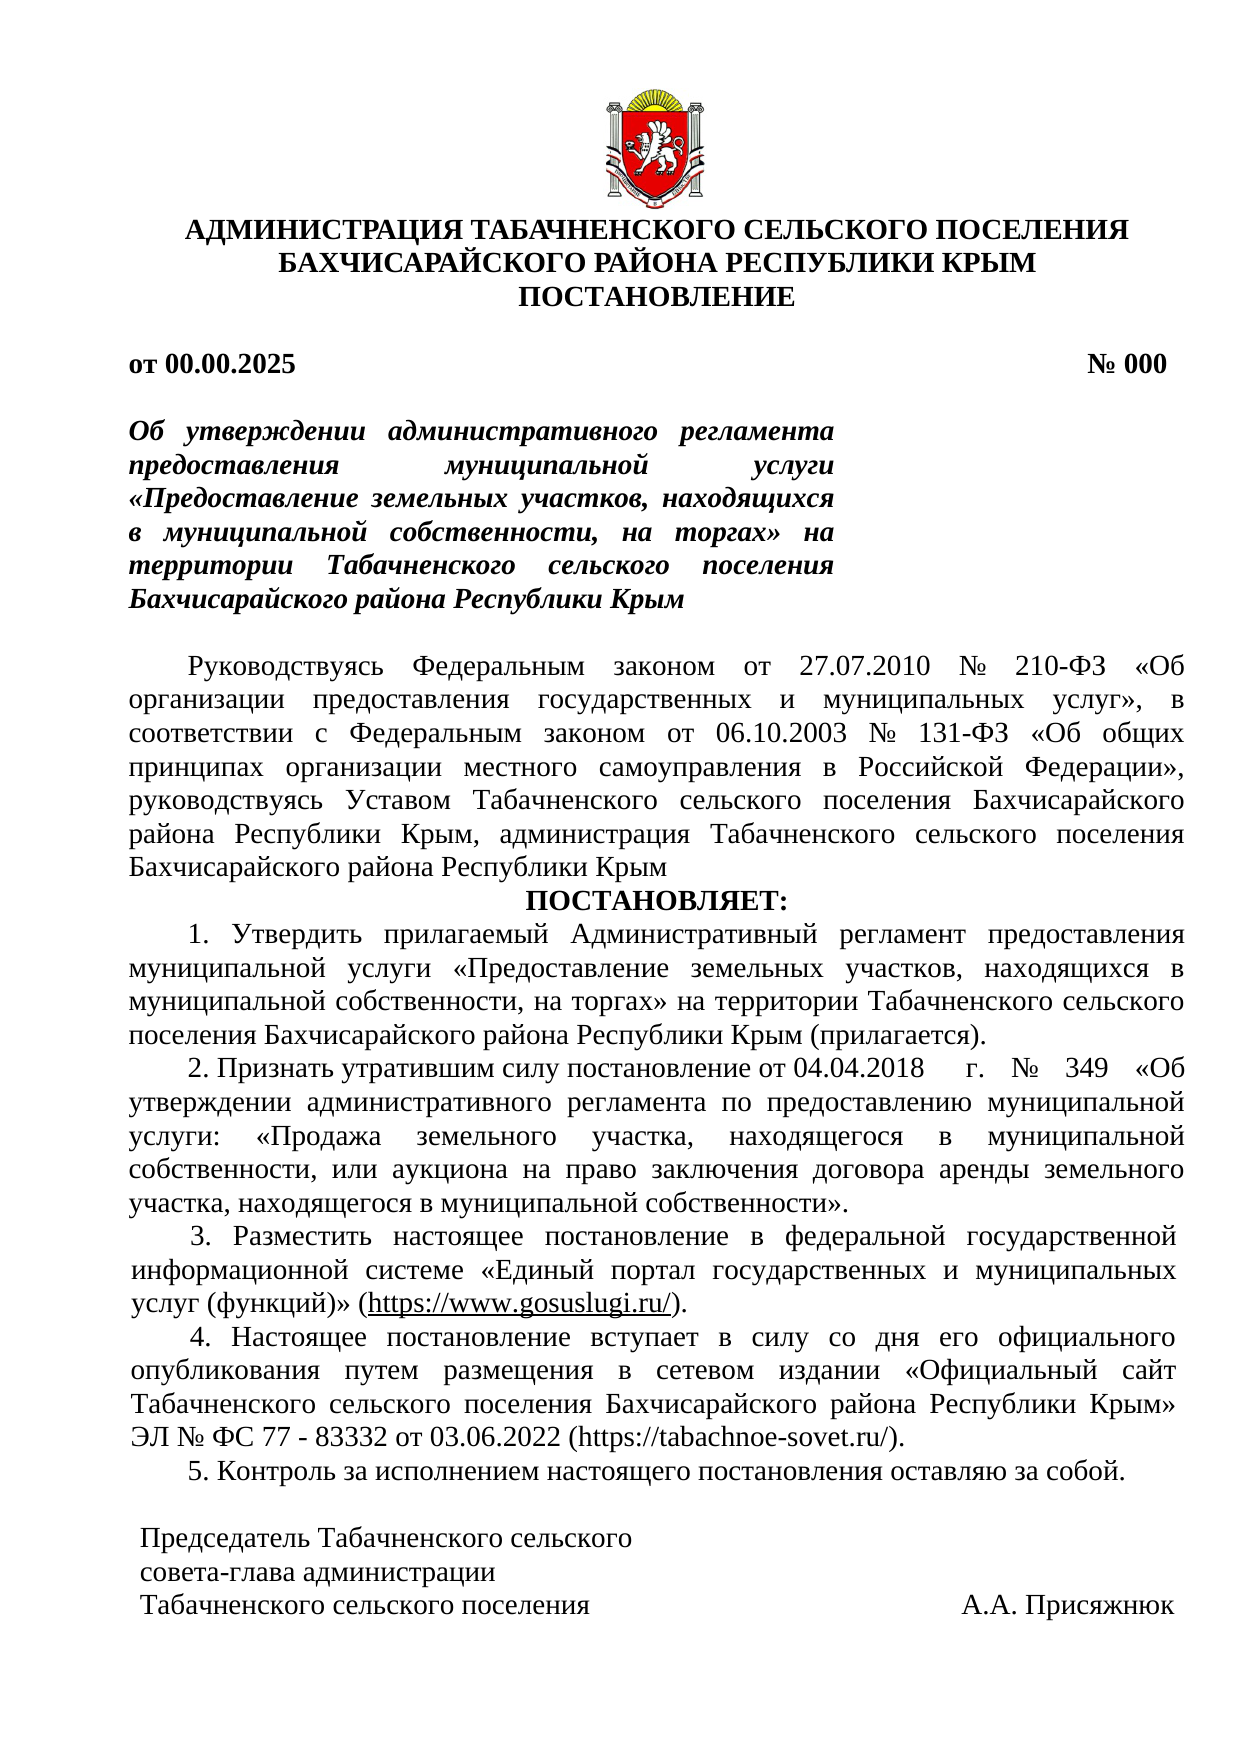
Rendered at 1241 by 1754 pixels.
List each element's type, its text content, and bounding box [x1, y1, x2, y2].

text ПОСТАНОВЛЯЕТ: [128, 883, 1186, 916]
table_header Председатель Табачненского сельского совета-глава администрации Табачненского сельского поселения [128, 1520, 686, 1621]
table_header А.А. Присяжнюк [686, 1520, 1186, 1621]
text 1. Утвердить прилагаемый Административный регламент предоставления муниципальной услуги «Предоставление земельных участков, находящихся в муниципальной собственности, на торгах» на территории Табачненского сельского поселения Бахчисарайского района Республики Крым (прилагается). [128, 916, 1186, 1051]
text 4. Настоящее постановление вступает в силу со дня его официального опубликования путем размещения в сетевом издании «Официальный сайт Табачненского сельского поселения Бахчисарайского района Республики Крым» ЭЛ № ФС 77 - 83332 от 03.06.2022 (https://tabachnoe-sovet.ru/). [130, 1319, 1177, 1453]
text 2. Признать утратившим силу постановление от 04.04.2018 г. № 349 «Об утверждении административного регламента по предоставлению муниципальной услуги: «Продажа земельного участка, находящегося в муниципальной собственности, или аукциона на право заключения договора аренды земельного участка, находящегося в муниципальной собственности». [128, 1051, 1186, 1218]
text Руководствуясь Федеральным законом от 27.07.2010 № 210-ФЗ «Об организации предоставления государственных и муниципальных услуг», в соответствии с Федеральным законом от 06.10.2003 № 131-ФЗ «Об общих принципах организации местного самоуправления в Российской Федерации», руководствуясь Уставом Табачненского сельского поселения Бахчисарайского района Республики Крым, администрация Табачненского сельского поселения Бахчисарайского района Республики Крым [128, 648, 1186, 883]
text ПОСТАНОВЛЕНИЕ [128, 279, 1186, 313]
text от 00.00.2025 № 000 [128, 346, 1186, 380]
text Об утверждении административного регламента предоставления муниципальной услуги «Предоставление земельных участков, находящихся в муниципальной собственности, на торгах» на территории Табачненского сельского поселения Бахчисарайского района Республики Крым [128, 413, 838, 614]
text АДМИНИСТРАЦИЯ ТАБАЧНЕНСКОГО СЕЛЬСКОГО ПОСЕЛЕНИЯ БАХЧИСАРАЙСКОГО РАЙОНА РЕСПУБЛИКИ КРЫМ [128, 212, 1186, 279]
text 3. Разместить настоящее постановление в федеральной государственной информационной системе «Единый портал государственных и муниципальных услуг (функций)» (https://www.gosuslugi.ru/). [131, 1218, 1177, 1319]
text 5. Контроль за исполнением настоящего постановления оставляю за собой. [128, 1453, 1186, 1487]
